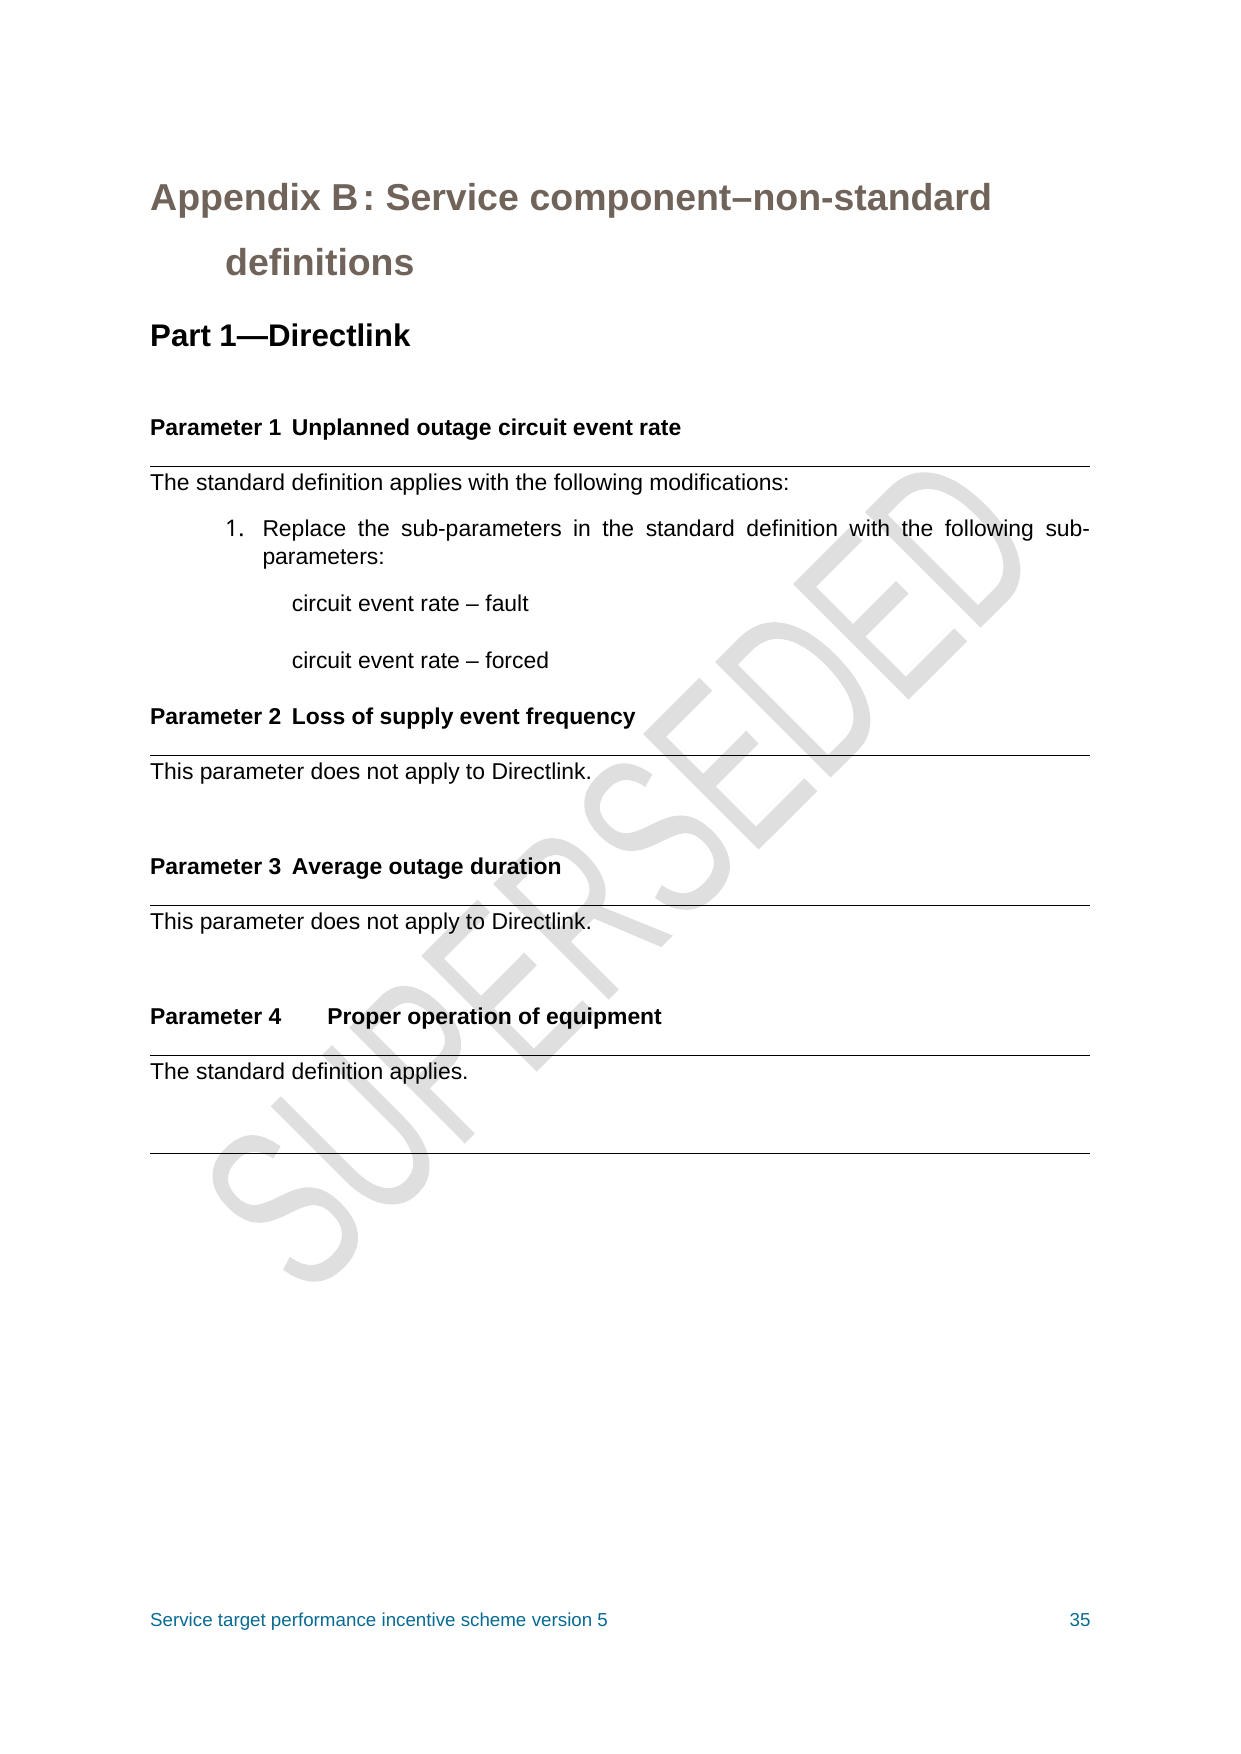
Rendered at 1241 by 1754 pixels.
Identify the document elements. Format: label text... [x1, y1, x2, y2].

text The standard definition applies. [150, 1056, 1090, 1084]
text Parameter 4 Proper operation of equipment [150, 1003, 1090, 1029]
text This parameter does not apply to Directlink. [150, 756, 1090, 784]
text circuit event rate – forced [225, 647, 1090, 673]
text circuit event rate – fault [256, 590, 1090, 616]
picture [320, 1616, 324, 1626]
text Parameter 3 Average outage duration [150, 853, 1090, 879]
list Replace the sub-parameters in the standard definition with the following sub-parameters: [225, 512, 1090, 569]
picture [582, 1616, 586, 1626]
picture [416, 1616, 420, 1626]
text Parameter 2 Loss of supply event frequency [150, 703, 1090, 729]
text Parameter 1 Unplanned outage circuit event rate [150, 414, 1090, 440]
picture [386, 1616, 390, 1626]
subtitle : Service component–non-standard definitions [150, 175, 1090, 283]
text Part 1—Directlink [150, 317, 1090, 353]
text The standard definition applies with the following modifications: [150, 467, 1090, 495]
text This parameter does not apply to Directlink. [150, 906, 1090, 934]
